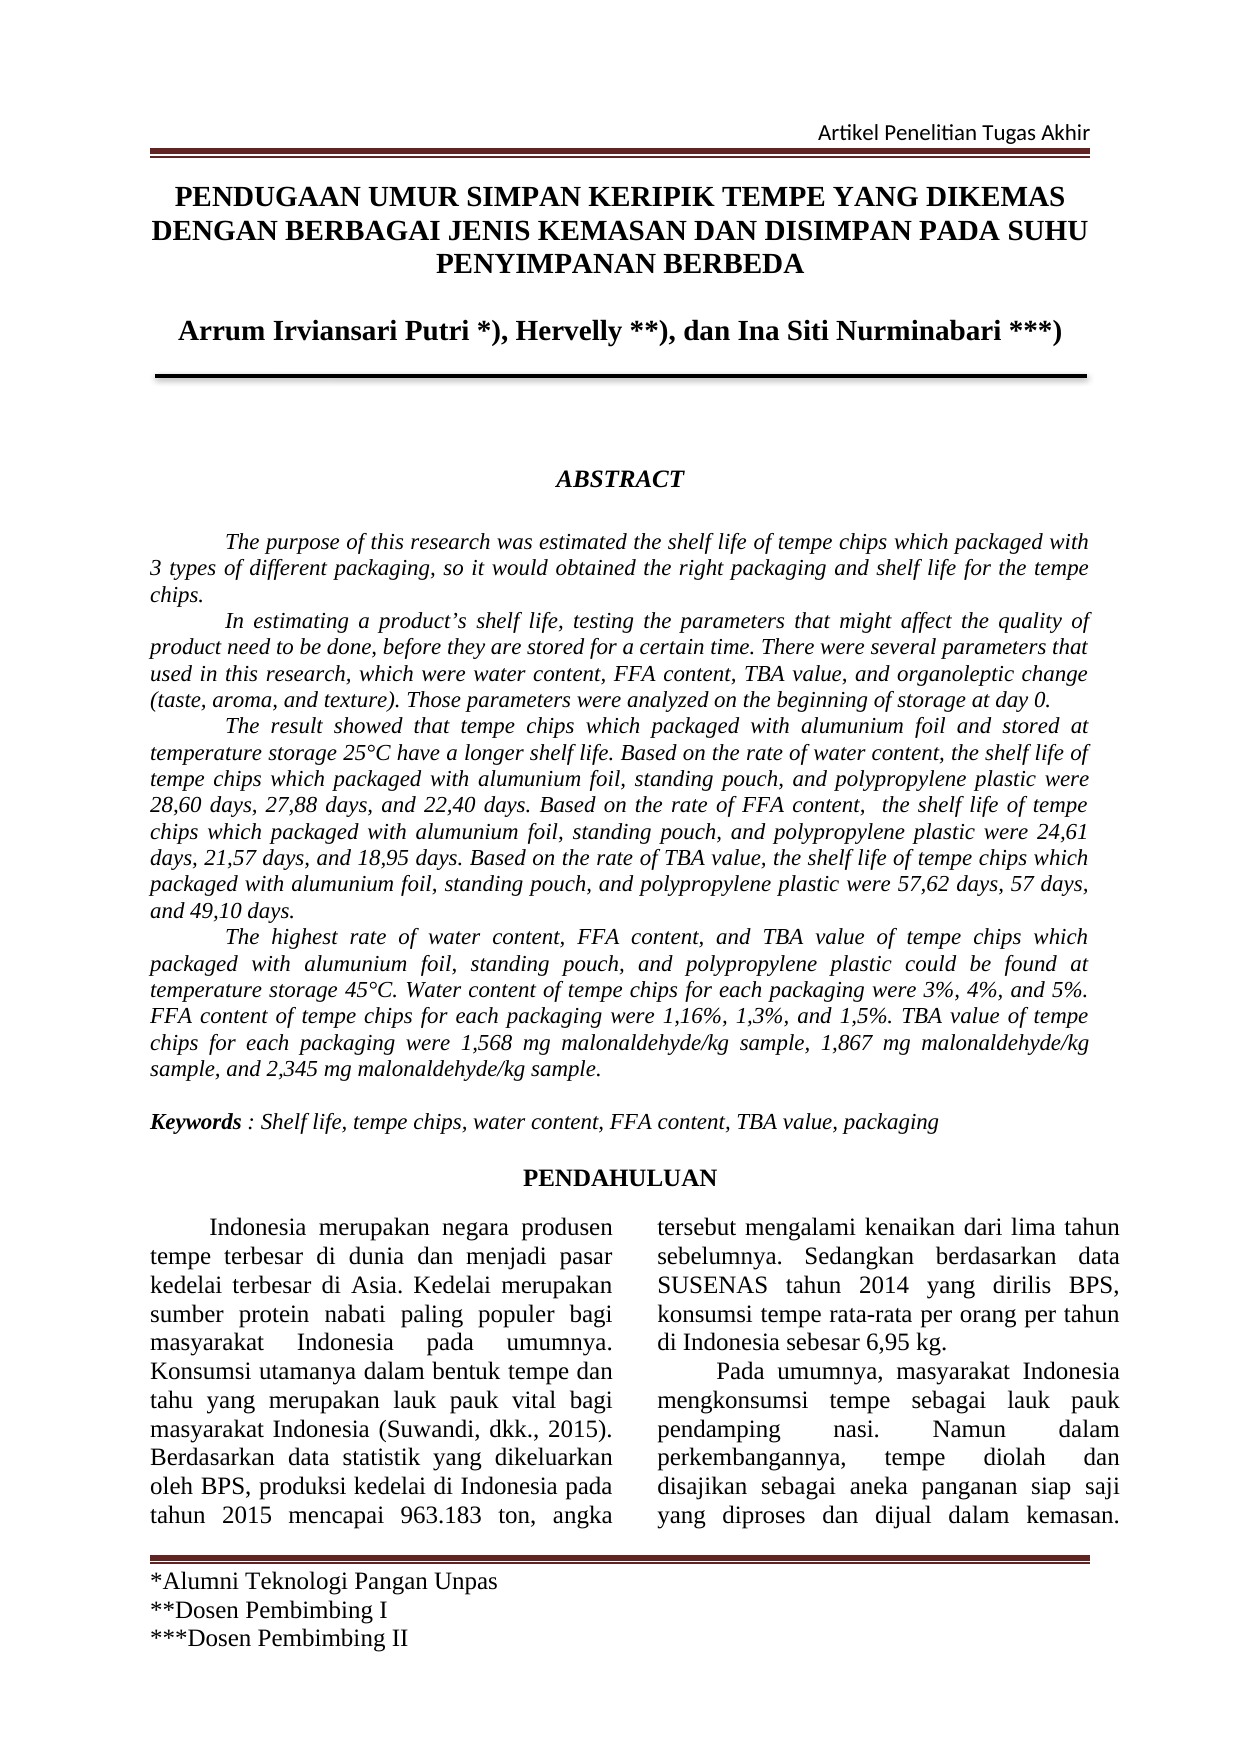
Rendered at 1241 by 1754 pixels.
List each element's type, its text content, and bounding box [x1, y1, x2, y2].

text In estimating a product’s shelf life, testing the parameters that might affect the quality of product need to be done, before they are stored for a certain time. There were several parameters that used in this research, which were water content, FFA content, TBA value, and organoleptic change (taste, aroma, and texture). Those parameters were analyzed on the beginning of storage at day 0. [150, 607, 1090, 712]
text PENDAHULUAN [150, 1163, 1090, 1192]
text Indonesia merupakan negara produsen tempe terbesar di dunia dan menjadi pasar kedelai terbesar di Asia. Kedelai merupakan sumber protein nabati paling populer bagi masyarakat Indonesia pada umumnya. Konsumsi utamanya dalam bentuk tempe dan tahu yang merupakan lauk pauk vital bagi masyarakat Indonesia (Suwandi, dkk., 2015). Berdasarkan data statistik yang dikeluarkan oleh BPS, produksi kedelai di Indonesia pada tahun 2015 mencapai 963.183 ton, angka tersebut mengalami kenaikan dari lima tahun sebelumnya. Sedangkan berdasarkan data SUSENAS tahun 2014 yang dirilis BPS, konsumsi tempe rata-rata per orang per tahun di Indonesia sebesar 6,95 kg. [657, 1212, 1120, 1356]
text Indonesia merupakan negara produsen tempe terbesar di dunia dan menjadi pasar kedelai terbesar di Asia. Kedelai merupakan sumber protein nabati paling populer bagi masyarakat Indonesia pada umumnya. Konsumsi utamanya dalam bentuk tempe dan tahu yang merupakan lauk pauk vital bagi masyarakat Indonesia (Suwandi, dkk., 2015). Berdasarkan data statistik yang dikeluarkan oleh BPS, produksi kedelai di Indonesia pada tahun 2015 mencapai 963.183 ton, angka tersebut mengalami kenaikan dari lima tahun sebelumnya. Sedangkan berdasarkan data SUSENAS tahun 2014 yang dirilis BPS, konsumsi tempe rata-rata per orang per tahun di Indonesia sebesar 6,95 kg. [150, 1212, 613, 1529]
text The highest rate of water content, FFA content, and TBA value of tempe chips which packaged with alumunium foil, standing pouch, and polypropylene plastic could be found at temperature storage 45°C. Water content of tempe chips for each packaging were 3%, 4%, and 5%. FFA content of tempe chips for each packaging were 1,16%, 1,3%, and 1,5%. TBA value of tempe chips for each packaging were 1,568 mg malonaldehyde/kg sample, 1,867 mg malonaldehyde/kg sample, and 2,345 mg malonaldehyde/kg sample. [150, 923, 1090, 1081]
text The purpose of this research was estimated the shelf life of tempe chips which packaged with 3 types of different packaging, so it would obtained the right packaging and shelf life for the tempe chips. [150, 528, 1090, 607]
text Keywords : Shelf life, tempe chips, water content, FFA content, TBA value, packaging [150, 1108, 1090, 1134]
text PENDUGAAN UMUR SIMPAN KERIPIK TEMPE YANG DIKEMAS DENGAN BERBAGAI JENIS KEMASAN DAN DISIMPAN PADA SUHU PENYIMPANAN BERBEDA [150, 179, 1090, 280]
text The result showed that tempe chips which packaged with alumunium foil and stored at temperature storage 25°C have a longer shelf life. Based on the rate of water content, the shelf life of tempe chips which packaged with alumunium foil, standing pouch, and polypropylene plastic were 28,60 days, 27,88 days, and 22,40 days. Based on the rate of FFA content, the shelf life of tempe chips which packaged with alumunium foil, standing pouch, and polypropylene plastic were 24,61 days, 21,57 days, and 18,95 days. Based on the rate of TBA value, the shelf life of tempe chips which packaged with alumunium foil, standing pouch, and polypropylene plastic were 57,62 days, 57 days, and 49,10 days. [150, 712, 1090, 923]
text ABSTRACT [150, 464, 1090, 493]
text Arrum Irviansari Putri *), Hervelly **), dan Ina Siti Nurminabari ***) [150, 313, 1090, 347]
